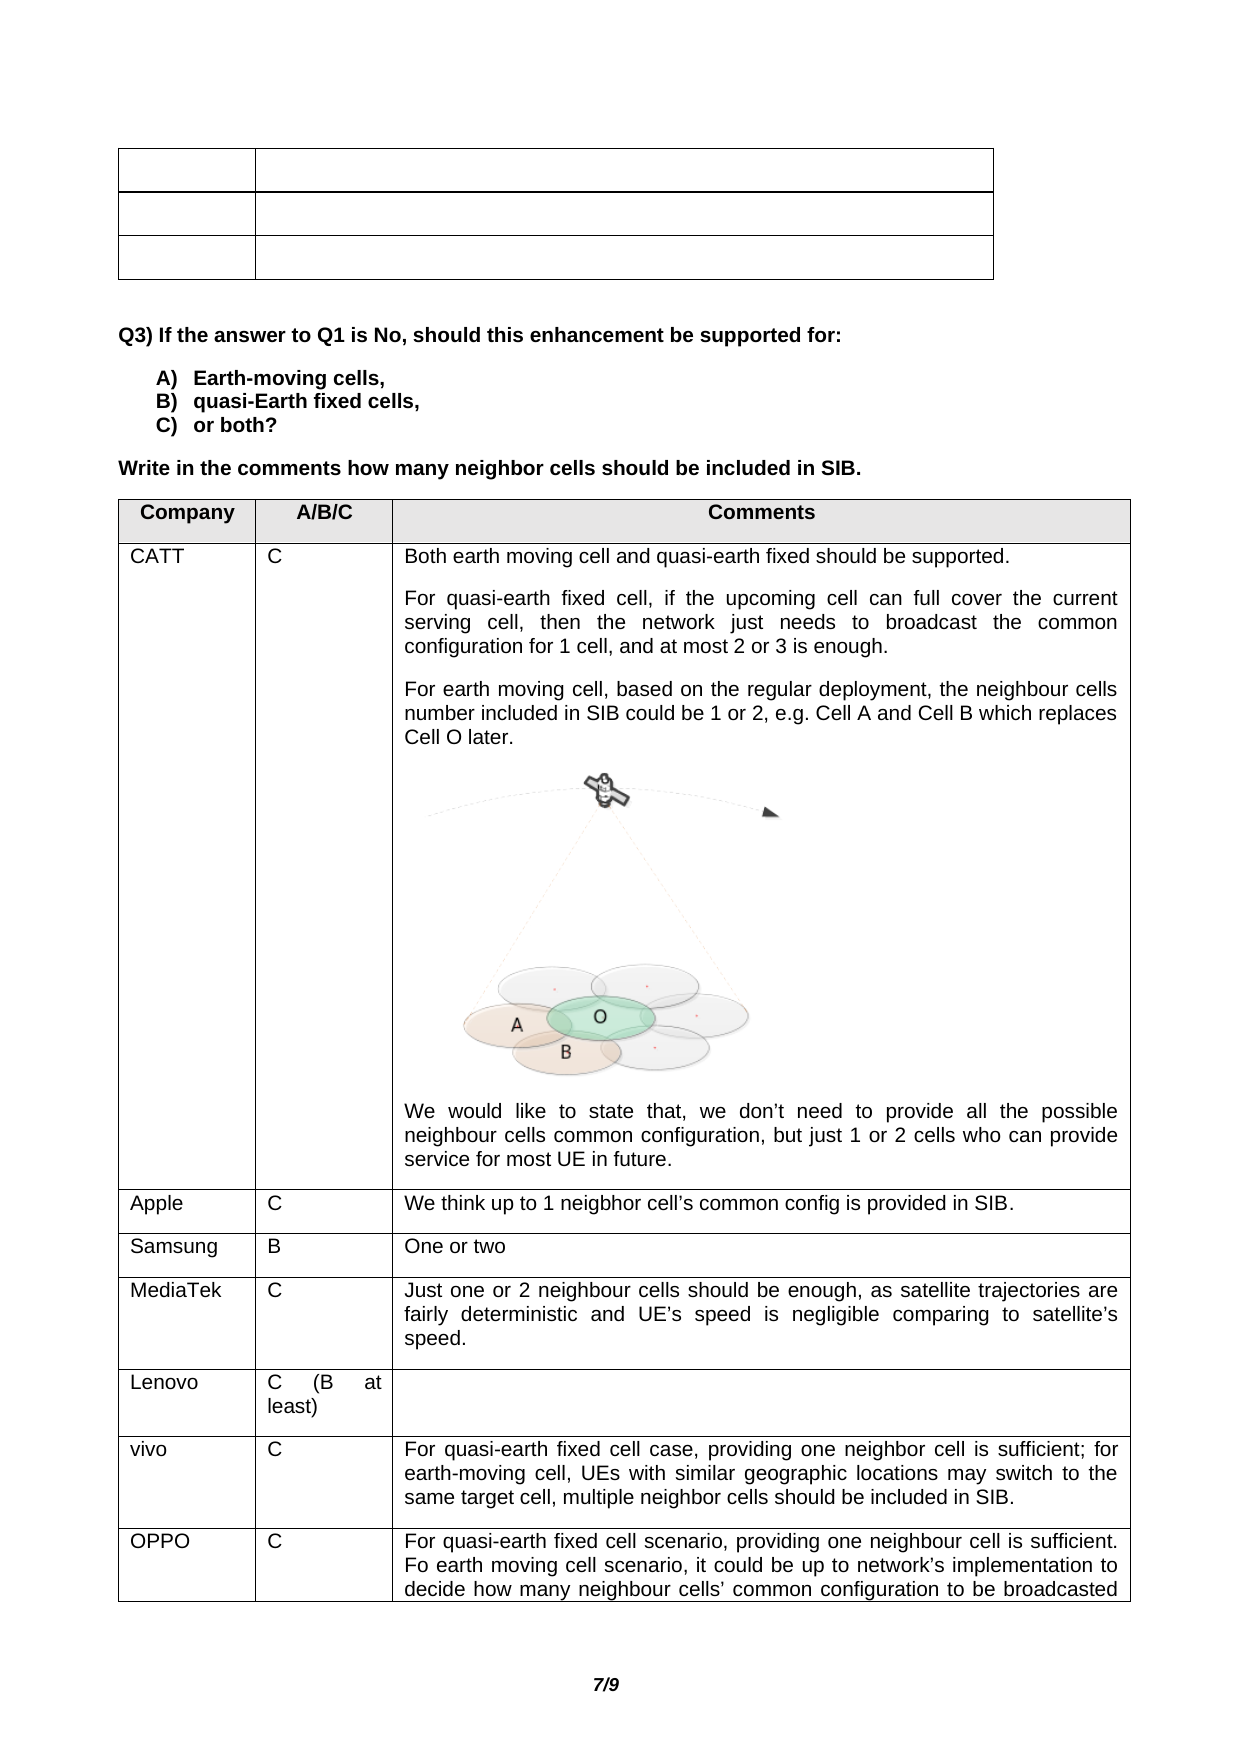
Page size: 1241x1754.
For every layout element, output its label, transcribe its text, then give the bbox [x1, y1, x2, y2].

table_cell [256, 236, 993, 279]
table_cell [256, 149, 993, 191]
table_cell [119, 236, 255, 279]
table_cell [256, 193, 993, 235]
table_cell [393, 1370, 1130, 1436]
table_cell [119, 193, 255, 235]
list quasi-Earth fixed cells, [156, 389, 1122, 413]
table_cell Both earth moving cell and quasi-earth fixed should be supported. For quasi-earth fixed cell, if the upcoming cell can full cover the current serving cell, then the network just needs to broadcast the common configuration for 1 cell, and at most 2 or 3 is enough. For earth moving cell, based on the regular deployment, the neighbour cells number included in SIB could be 1 or 2, e.g. Cell A and Cell B which replaces Cell O later. We would like to state that, we don’t need to provide all the possible neighbour cells common configuration, but just 1 or 2 cells who can provide service for most UE in future. [393, 544, 1130, 1189]
table_cell C [256, 1529, 392, 1601]
text Q3) If the answer to Q1 is No, should this enhancement be supported for: [118, 323, 1122, 347]
table_cell C [256, 1278, 392, 1368]
table_cell B [256, 1234, 392, 1277]
list Earth-moving cells, [156, 365, 1122, 389]
table_header Company [119, 500, 255, 542]
table_cell C (B at least) [256, 1370, 392, 1436]
table_cell C [256, 1190, 392, 1233]
table_cell Apple [119, 1190, 255, 1233]
table_cell Samsung [119, 1234, 255, 1277]
table_cell [119, 149, 255, 191]
list or both? [156, 413, 1122, 437]
table_header A/B/C [256, 500, 392, 542]
text Write in the comments how many neighbor cells should be included in SIB. [118, 456, 1122, 480]
table_header Comments [393, 500, 1130, 542]
table_cell vivo [119, 1437, 255, 1528]
table_cell For quasi-earth fixed cell case, providing one neighbor cell is sufficient; for earth-moving cell, UEs with similar geographic locations may switch to the same target cell, multiple neighbor cells should be included in SIB. [393, 1437, 1130, 1528]
table_cell MediaTek [119, 1278, 255, 1368]
table_cell Lenovo [119, 1370, 255, 1436]
table_cell Just one or 2 neighbour cells should be enough, as satellite trajectories are fairly deterministic and UE’s speed is negligible comparing to satellite’s speed. [393, 1278, 1130, 1368]
table_cell C [256, 544, 392, 1189]
table_cell CATT [119, 544, 255, 1189]
table_cell C [256, 1437, 392, 1528]
table_cell One or two [393, 1234, 1130, 1277]
table_cell OPPO [119, 1529, 255, 1601]
table_cell We think up to 1 neigbhor cell’s common config is provided in SIB. [393, 1190, 1130, 1233]
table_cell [393, 1529, 1130, 1601]
